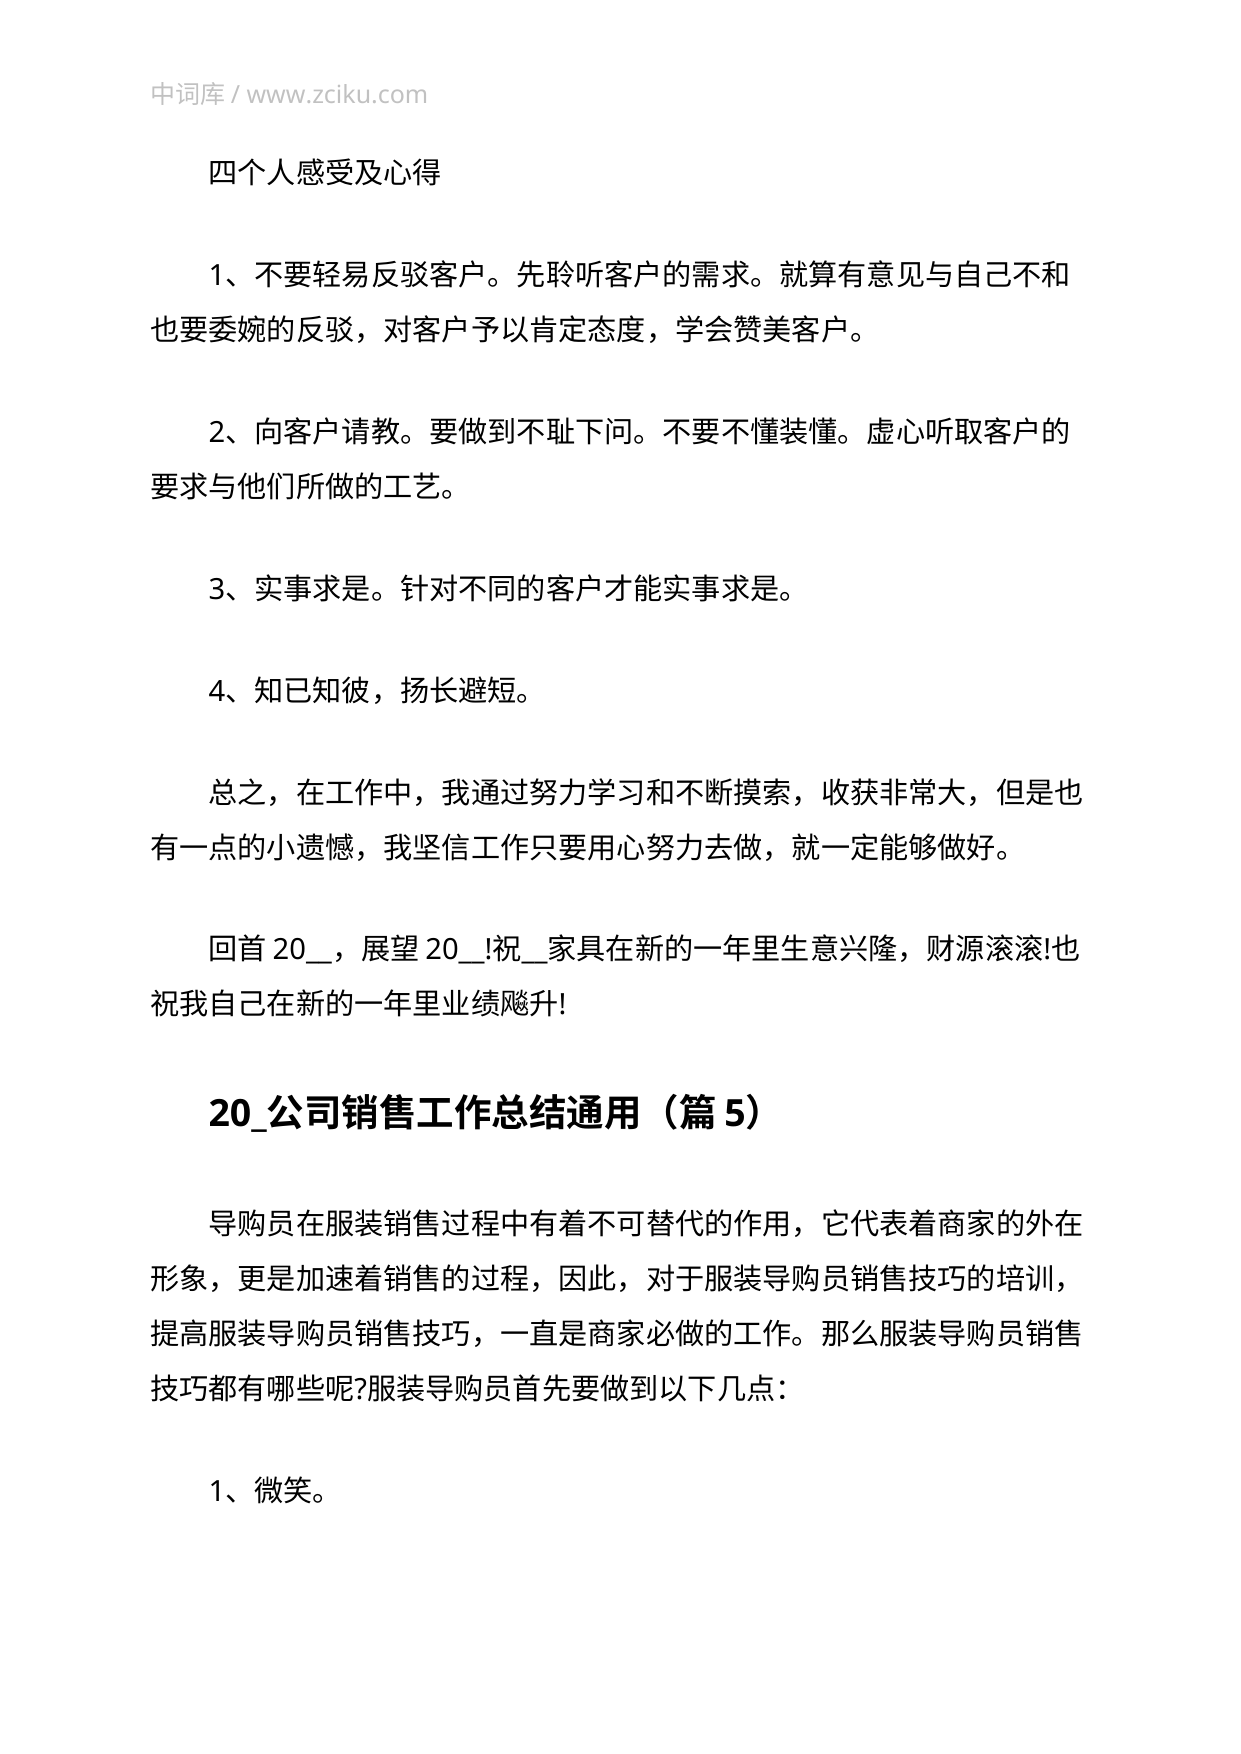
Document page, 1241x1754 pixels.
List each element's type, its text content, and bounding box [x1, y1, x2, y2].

text 1、微笑。 [150, 1467, 1090, 1509]
text 3、实事求是。针对不同的客户才能实事求是。 [150, 565, 1090, 608]
text 20_公司销售工作总结通用（篇5） [150, 1083, 1090, 1137]
text 2、向客户请教。要做到不耻下问。不要不懂装懂。虚心听取客户的要求与他们所做的工艺。 [150, 408, 1090, 506]
text 4、知已知彼，扬长避短。 [150, 667, 1090, 710]
text 回首20__，展望20__!祝__家具在新的一年里生意兴隆，财源滚滚!也祝我自己在新的一年里业绩飚升! [150, 926, 1090, 1023]
text 导购员在服装销售过程中有着不可替代的作用，它代表着商家的外在形象，更是加速着销售的过程，因此，对于服装导购员销售技巧的培训，提高服装导购员销售技巧，一直是商家必做的工作。那么服装导购员销售技巧都有哪些呢?服装导购员首先要做到以下几点： [150, 1201, 1090, 1408]
text 总之，在工作中，我通过努力学习和不断摸索，收获非常大，但是也有一点的小遗憾，我坚信工作只要用心努力去做，就一定能够做好。 [150, 769, 1090, 866]
text 四个人感受及心得 [150, 150, 1090, 192]
text 1、不要轻易反驳客户。先聆听客户的需求。就算有意见与自己不和也要委婉的反驳，对客户予以肯定态度，学会赞美客户。 [150, 252, 1090, 349]
